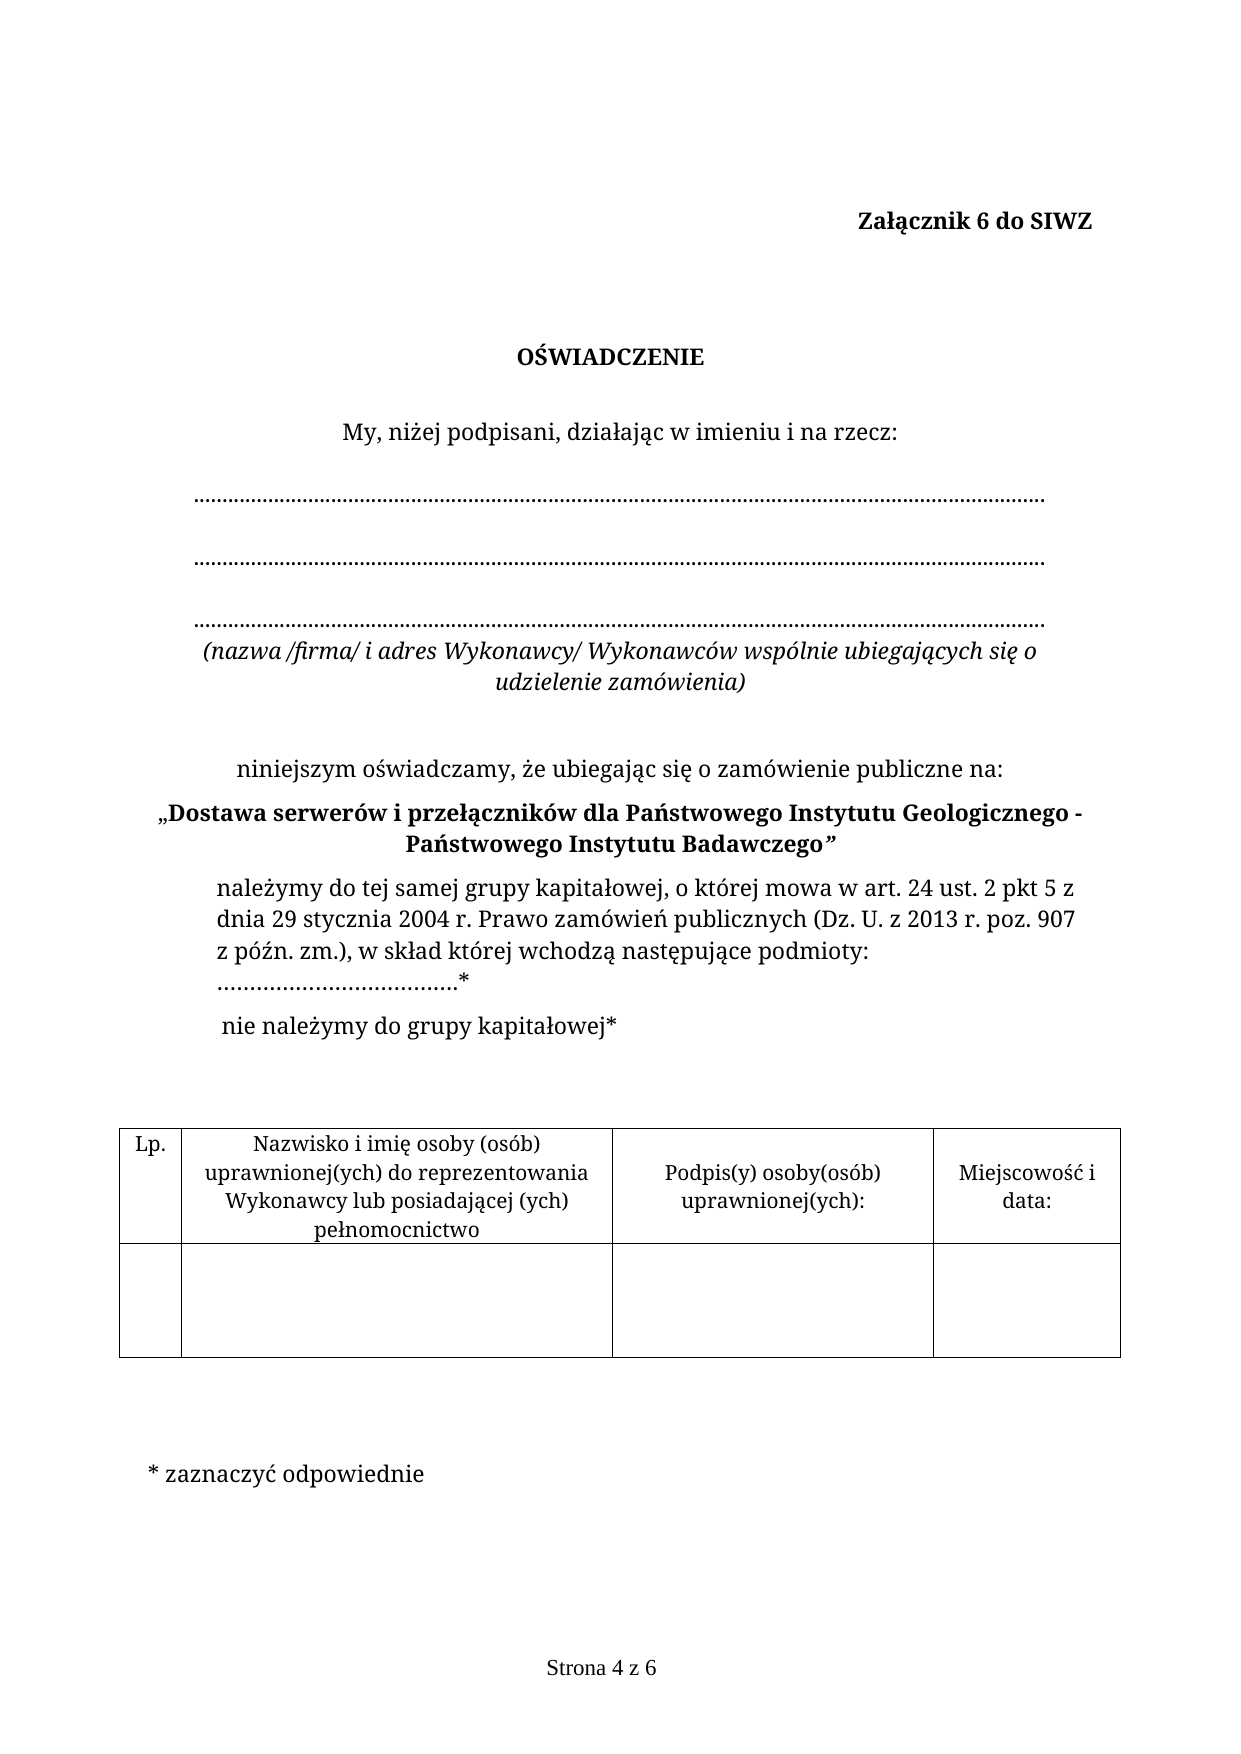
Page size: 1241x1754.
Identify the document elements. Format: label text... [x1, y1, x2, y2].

table_cell [120, 1244, 181, 1357]
text „Dostawa serwerów i przełączników dla Państwowego Instytutu Geologicznego - Państwowego Instytutu Badawczego” [148, 797, 1092, 859]
text My, niżej podpisani, działając w imieniu i na rzecz: [148, 416, 1092, 447]
text * zaznaczyć odpowiednie [148, 1458, 1092, 1489]
text OŚWIADCZENIE [516, 341, 1092, 372]
table_cell [182, 1244, 612, 1357]
text ⁮ należymy do tej samej grupy kapitałowej, o której mowa w art. 24 ust. 2 pkt 5 z dnia 29 stycznia 2004 r. Prawo zamówień publicznych (Dz. U. z 2013 r. poz. 907 z późn. zm.), w skład której wchodzą następujące podmioty: ……………………………….* [148, 872, 1092, 997]
table_cell [934, 1244, 1120, 1357]
table_cell [613, 1244, 933, 1357]
text ..................................................................................................................................................... [148, 478, 1092, 509]
table_header Miejscowość i data: [934, 1129, 1120, 1243]
text ..................................................................................................................................................... [148, 603, 1092, 634]
text ..................................................................................................................................................... [148, 541, 1092, 572]
table_header Podpis(y) osoby(osób) uprawnionej(ych): [613, 1129, 933, 1243]
text ⁮ nie należymy do grupy kapitałowej* [148, 1009, 1092, 1041]
table_header Lp. [120, 1129, 181, 1243]
text niniejszym oświadczamy, że ubiegając się o zamówienie publiczne na: [148, 753, 1092, 784]
table_header Nazwisko i imię osoby (osób) uprawnionej(ych) do reprezentowania Wykonawcy lub posiadającej (ych) pełnomocnictwo [182, 1129, 612, 1243]
text (nazwa /firma/ i adres Wykonawcy/ Wykonawców wspólnie ubiegających się o udzielenie zamówienia) [148, 634, 1092, 697]
text Załącznik 6 do SIWZ [148, 205, 1092, 236]
